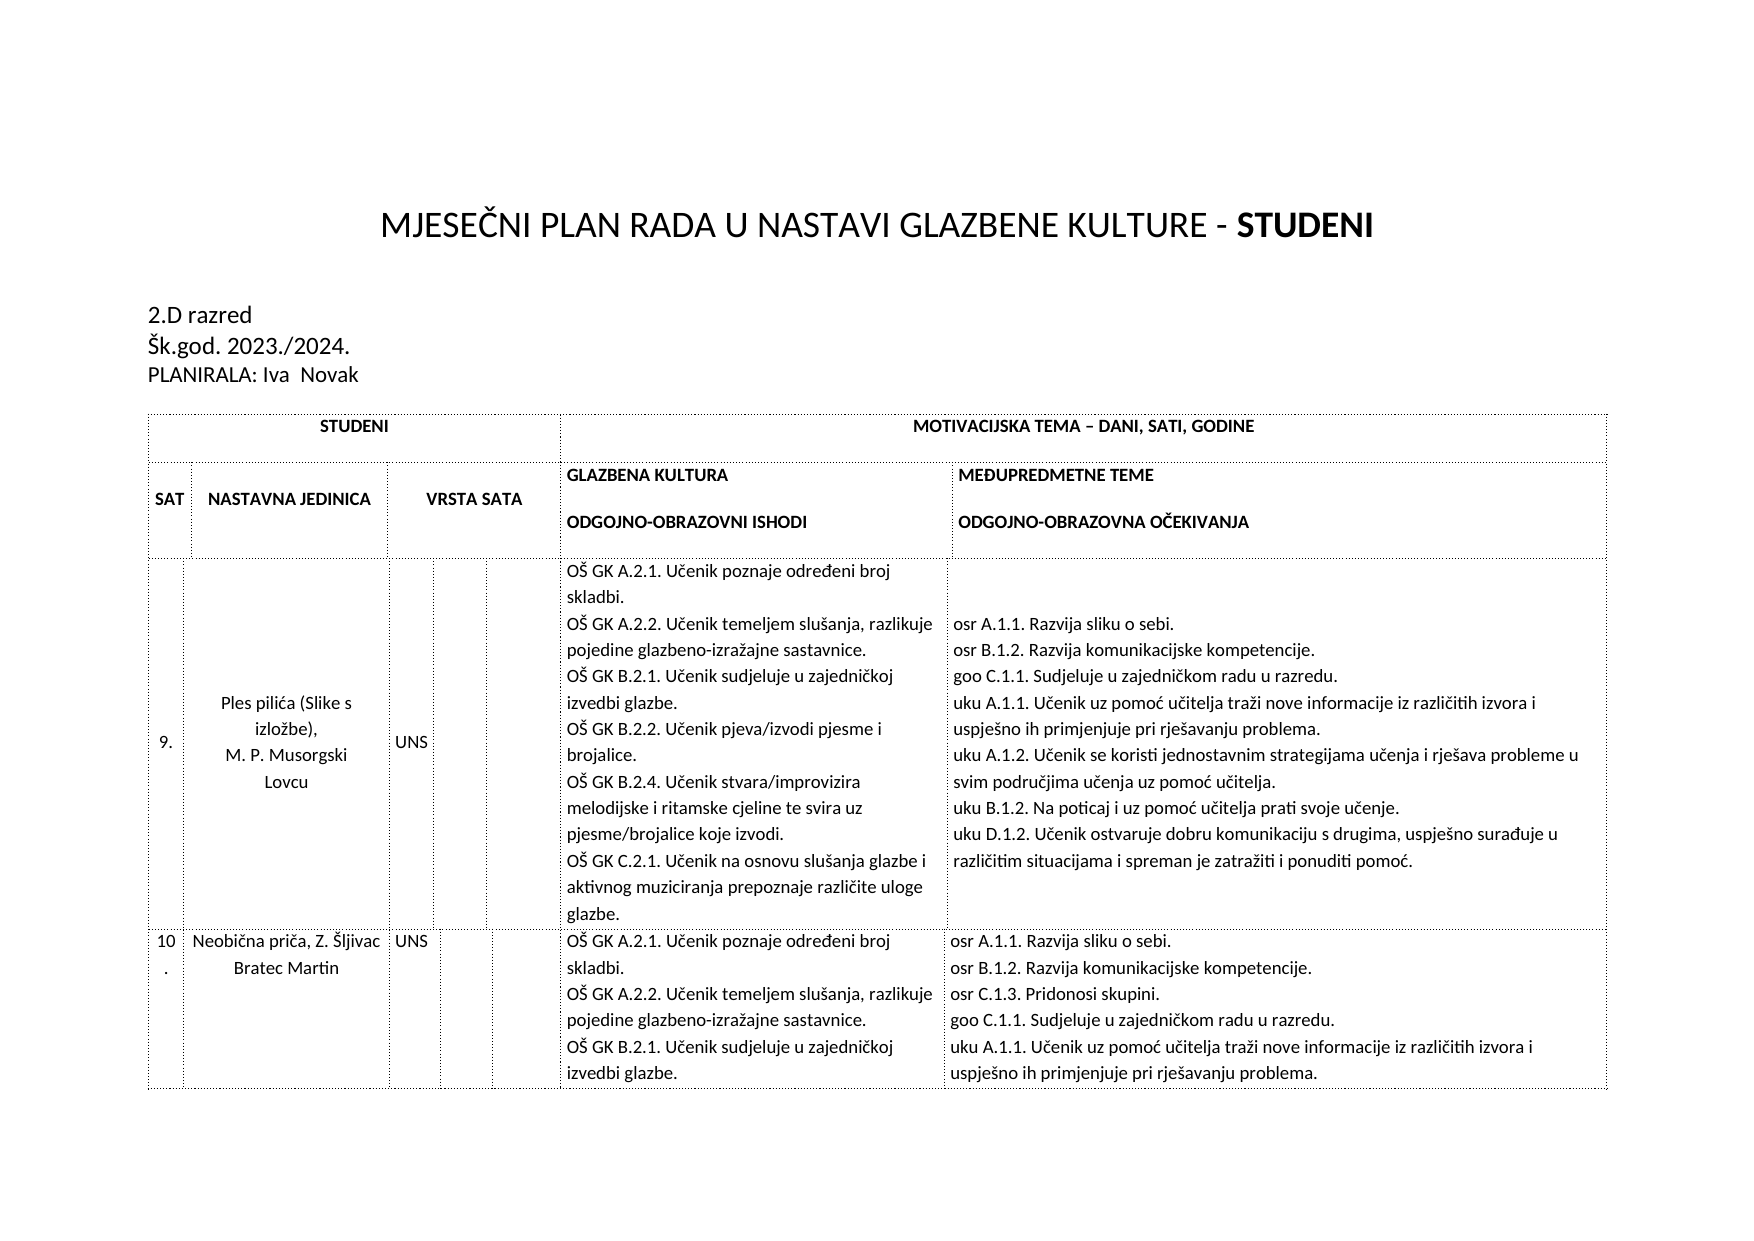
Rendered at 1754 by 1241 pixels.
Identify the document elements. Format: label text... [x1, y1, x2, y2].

table_cell MEĐUPREDMETNE TEME ODGOJNO-OBRAZOVNA OČEKIVANJA [952, 462, 1607, 558]
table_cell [184, 929, 389, 1088]
table_cell OŠ GK A.2.1. Učenik poznaje određeni broj skladbi. OŠ GK A.2.2. Učenik temeljem slušanja, razlikuje pojedine glazbeno-izražajne sastavnice. OŠ GK B.2.1. Učenik sudjeluje u zajedničkoj izvedbi glazbe. OŠ GK B.2.2. Učenik pjeva/izvodi pjesme i brojalice. OŠ GK B.2.4. Učenik stvara/improvizira melodijske i ritamske cjeline te svira uz pjesme/brojalice koje izvodi. OŠ GK C.2.1. Učenik na osnovu slušanja glazbe i aktivnog muziciranja prepoznaje različite uloge glazbe. [561, 558, 947, 928]
text MJESEČNI PLAN RADA U NASTAVI GLAZBENE KULTURE - STUDENI [148, 201, 1606, 246]
table_header STUDENI [148, 414, 561, 462]
table_cell VRSTA SATA [388, 462, 561, 558]
table_cell UNS [389, 558, 434, 928]
table_cell UNS [389, 929, 441, 1088]
table_cell Ples pilića (Slike s izložbe), M. P. Musorgski Lovcu [184, 558, 389, 928]
text 2.D razred [148, 299, 1606, 330]
text PLANIRALA: Iva Novak [148, 361, 1606, 388]
text Šk.god. 2023./2024. [148, 330, 1606, 361]
table_cell [487, 558, 561, 928]
table_cell NASTAVNA JEDINICA [191, 462, 388, 558]
table_header MOTIVACIJSKA TEMA – DANI, SATI, GODINE [561, 414, 1607, 462]
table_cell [561, 929, 944, 1088]
table_cell [441, 929, 492, 1088]
table_cell GLAZBENA KULTURA ODGOJNO-OBRAZOVNI ISHODI [561, 462, 952, 558]
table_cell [944, 929, 1607, 1088]
table_cell [492, 929, 561, 1088]
table_cell [434, 558, 487, 928]
table_cell SAT [148, 462, 191, 558]
table_cell 10. [148, 929, 184, 1088]
table_cell 9. [148, 558, 184, 928]
table_cell osr A.1.1. Razvija sliku o sebi. osr B.1.2. Razvija komunikacijske kompetencije. goo C.1.1. Sudjeluje u zajedničkom radu u razredu. uku A.1.1. Učenik uz pomoć učitelja traži nove informacije iz različitih izvora i uspješno ih primjenjuje pri rješavanju problema. uku A.1.2. Učenik se koristi jednostavnim strategijama učenja i rješava probleme u svim područjima učenja uz pomoć učitelja. uku B.1.2. Na poticaj i uz pomoć učitelja prati svoje učenje. uku D.1.2. Učenik ostvaruje dobru komunikaciju s drugima, uspješno surađuje u različitim situacijama i spreman je zatražiti i ponuditi pomoć. [947, 558, 1607, 928]
